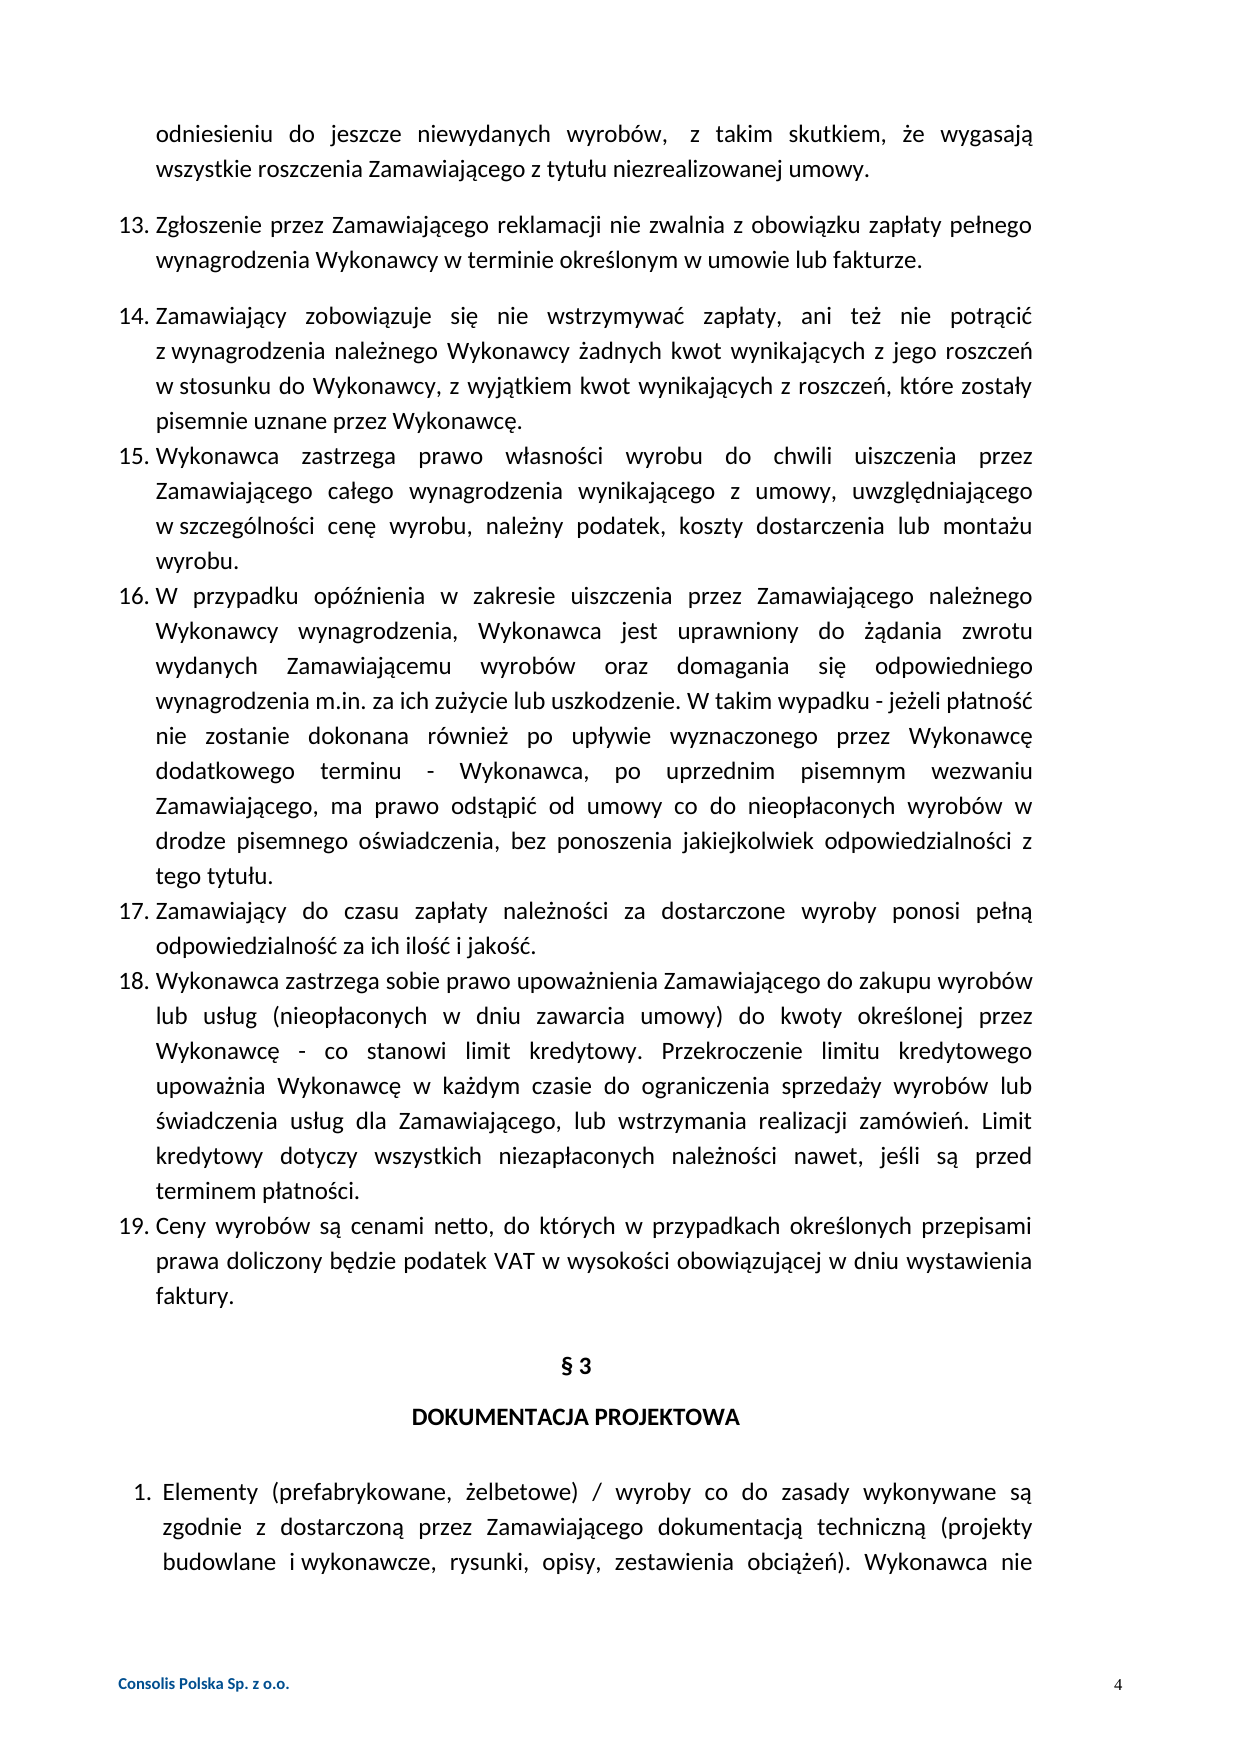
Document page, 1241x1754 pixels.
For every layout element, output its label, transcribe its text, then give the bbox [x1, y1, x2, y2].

text § 3 [118, 1350, 1034, 1380]
list Ceny wyrobów są cenami netto, do których w przypadkach określonych przepisami prawa doliczony będzie podatek VAT w wysokości obowiązującej w dniu wystawienia faktury. [118, 1210, 1034, 1310]
list Zamawiający zobowiązuje się nie wstrzymywać zapłaty, ani też nie potrącić z wynagrodzenia należnego Wykonawcy żadnych kwot wynikających z jego roszczeń w stosunku do Wykonawcy, z wyjątkiem kwot wynikających z roszczeń, które zostały pisemnie uznane przez Wykonawcę. [118, 300, 1034, 435]
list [133, 1476, 1034, 1576]
list Wykonawca zastrzega sobie prawo upoważnienia Zamawiającego do zakupu wyrobów lub usług (nieopłaconych w dniu zawarcia umowy) do kwoty określonej przez Wykonawcę - co stanowi limit kredytowy. Przekroczenie limitu kredytowego upoważnia Wykonawcę w każdym czasie do ograniczenia sprzedaży wyrobów lub świadczenia usług dla Zamawiającego, lub wstrzymania realizacji zamówień. Limit kredytowy dotyczy wszystkich niezapłaconych należności nawet, jeśli są przed terminem płatności. [118, 965, 1034, 1205]
list Zamawiający do czasu zapłaty należności za dostarczone wyroby ponosi pełną odpowiedzialność za ich ilość i jakość. [118, 895, 1034, 960]
list Zgłoszenie przez Zamawiającego reklamacji nie zwalnia z obowiązku zapłaty pełnego wynagrodzenia Wykonawcy w terminie określonym w umowie lub fakturze. [118, 209, 1034, 274]
list Wykonawca zastrzega prawo własności wyrobu do chwili uiszczenia przez Zamawiającego całego wynagrodzenia wynikającego z umowy, uwzględniającego w szczególności cenę wyrobu, należny podatek, koszty dostarczenia lub montażu wyrobu. [118, 440, 1034, 575]
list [118, 118, 1034, 184]
subtitle DOKUMENTACJA PROJEKTOWA [118, 1401, 1034, 1432]
list W przypadku opóźnienia w zakresie uiszczenia przez Zamawiającego należnego Wykonawcy wynagrodzenia, Wykonawca jest uprawniony do żądania zwrotu wydanych Zamawiającemu wyrobów oraz domagania się odpowiedniego wynagrodzenia m.in. za ich zużycie lub uszkodzenie. W takim wypadku - jeżeli płatność nie zostanie dokonana również po upływie wyznaczonego przez Wykonawcę dodatkowego terminu - Wykonawca, po uprzednim pisemnym wezwaniu Zamawiającego, ma prawo odstąpić od umowy co do nieopłaconych wyrobów w drodze pisemnego oświadczenia, bez ponoszenia jakiejkolwiek odpowiedzialności z tego tytułu. [118, 580, 1034, 890]
